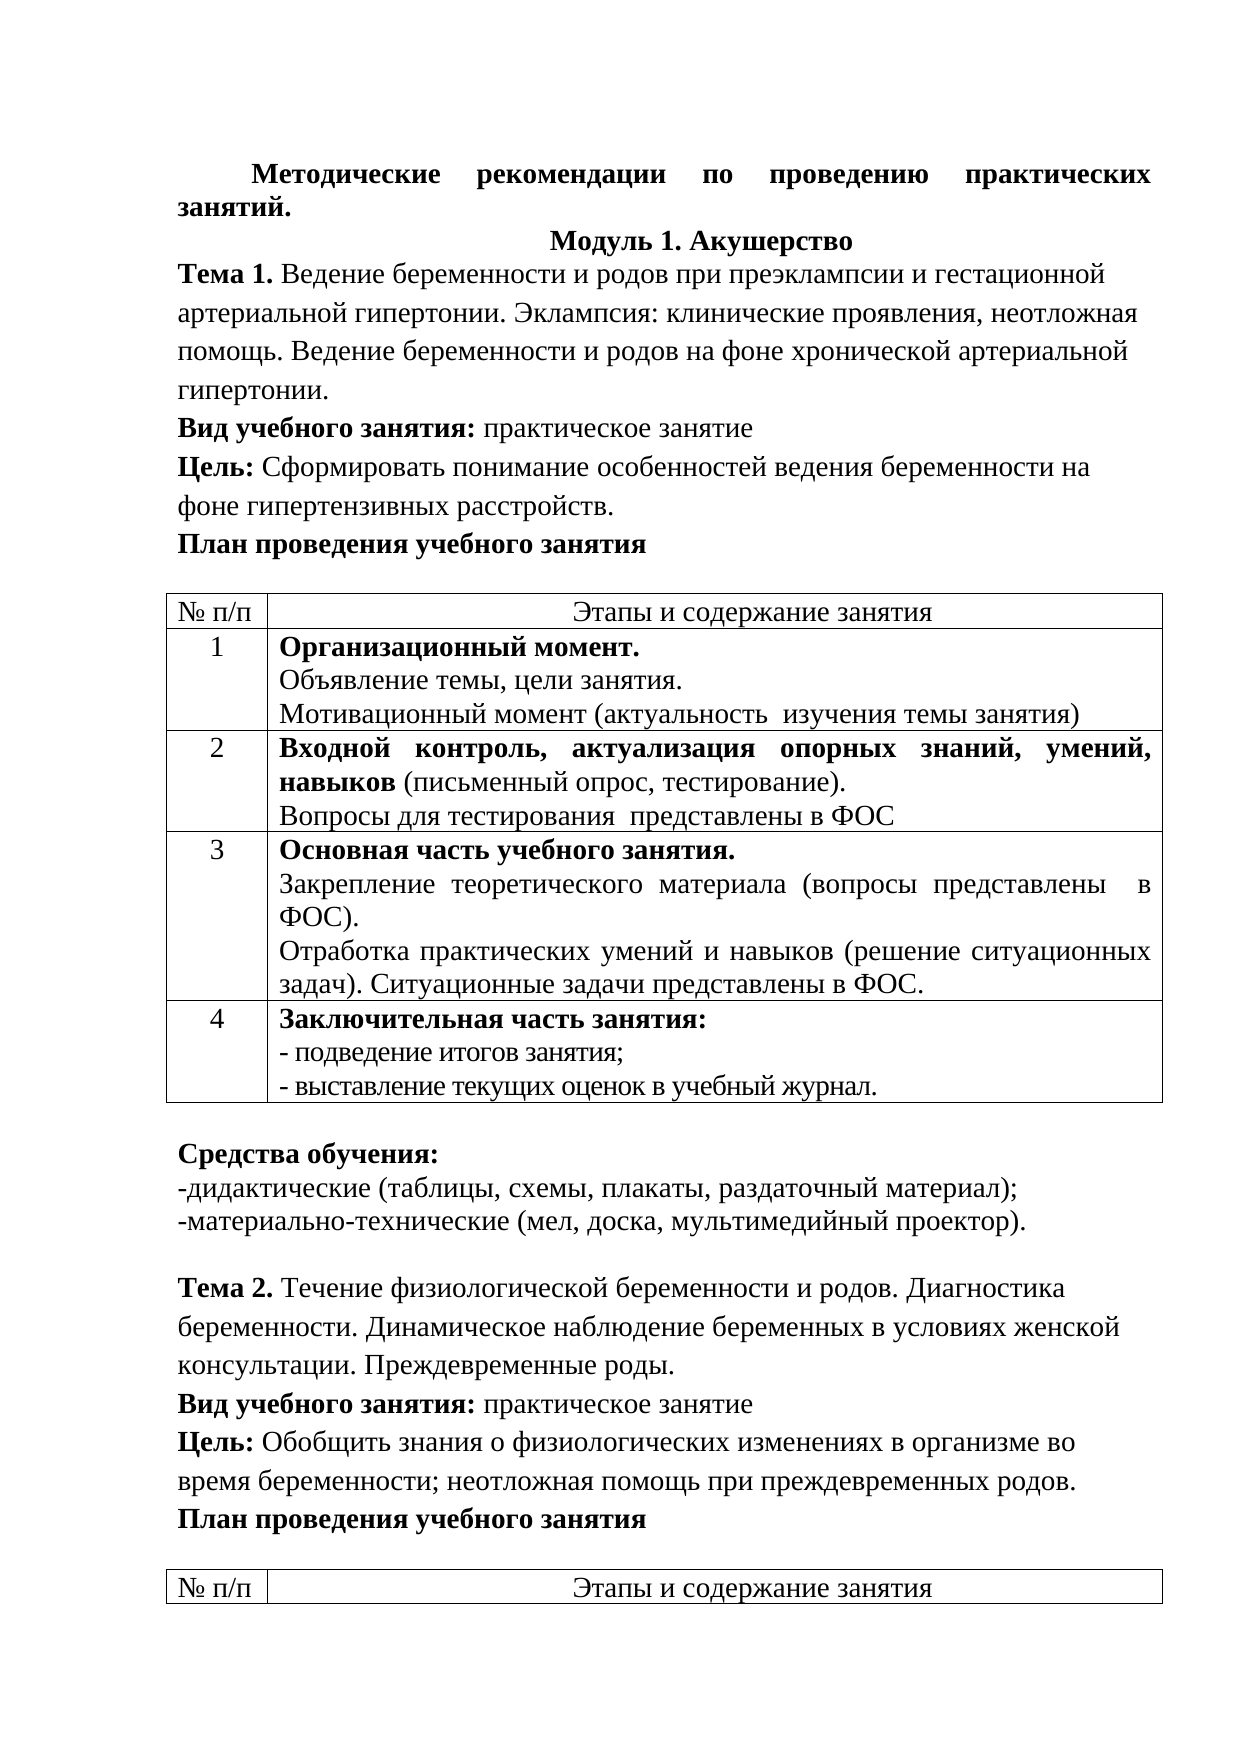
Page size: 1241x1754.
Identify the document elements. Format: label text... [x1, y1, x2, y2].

text -дидактические (таблицы, схемы, плакаты, раздаточный материал); [177, 1170, 1152, 1203]
text Тема 1. Ведение беременности и родов при преэклампсии и гестационной артериальной гипертонии. Эклампсия: клинические проявления, неотложная помощь. Ведение беременности и родов на фоне хронической артериальной гипертонии. [177, 256, 1152, 406]
table_cell Организационный момент. Объявление темы, цели занятия. Мотивационный момент (актуальность изучения темы занятия) [268, 629, 1162, 729]
table_header Этапы и содержание занятия [268, 1570, 1162, 1603]
table_cell 1 [167, 629, 267, 729]
table_cell Заключительная часть занятия: - подведение итогов занятия; - выставление текущих оценок в учебный журнал. [268, 1001, 1162, 1102]
table_cell Входной контроль, актуализация опорных знаний, умений, навыков (письменный опрос, тестирование). Вопросы для тестирования представлены в ФОС [268, 731, 1162, 831]
text Тема 2. Течение физиологической беременности и родов. Диагностика беременности. Динамическое наблюдение беременных в условиях женской консультации. Преждевременные роды. [177, 1270, 1152, 1381]
text Модуль 1. Акушерство [177, 223, 1152, 256]
table_header Этапы и содержание занятия [268, 594, 1162, 628]
table_cell 3 [167, 832, 267, 1000]
text -материально-технические (мел, доска, мультимедийный проектор). [177, 1203, 1152, 1237]
table_header № п/п [167, 594, 267, 628]
table_header № п/п [167, 1570, 267, 1603]
table_cell Основная часть учебного занятия. Закрепление теоретического материала (вопросы представлены в ФОС). Отработка практических умений и навыков (решение ситуационных задач). Ситуационные задачи представлены в ФОС. [268, 832, 1162, 1000]
text План проведения учебного занятия [177, 1502, 1152, 1535]
text Вид учебного занятия: практическое занятие [177, 1386, 1152, 1419]
text Цель: Сформировать понимание особенностей ведения беременности на фоне гипертензивных расстройств. [177, 449, 1152, 521]
text Средства обучения: [177, 1136, 1152, 1170]
text План проведения учебного занятия [177, 526, 1152, 560]
text Цель: Обобщить знания о физиологических изменениях в организме во время беременности; неотложная помощь при преждевременных родов. [177, 1424, 1152, 1497]
table_cell 2 [167, 731, 267, 831]
text Методические рекомендации по проведению практических занятий. [177, 156, 1152, 223]
text Вид учебного занятия: практическое занятие [177, 411, 1152, 444]
table_cell 4 [167, 1001, 267, 1102]
